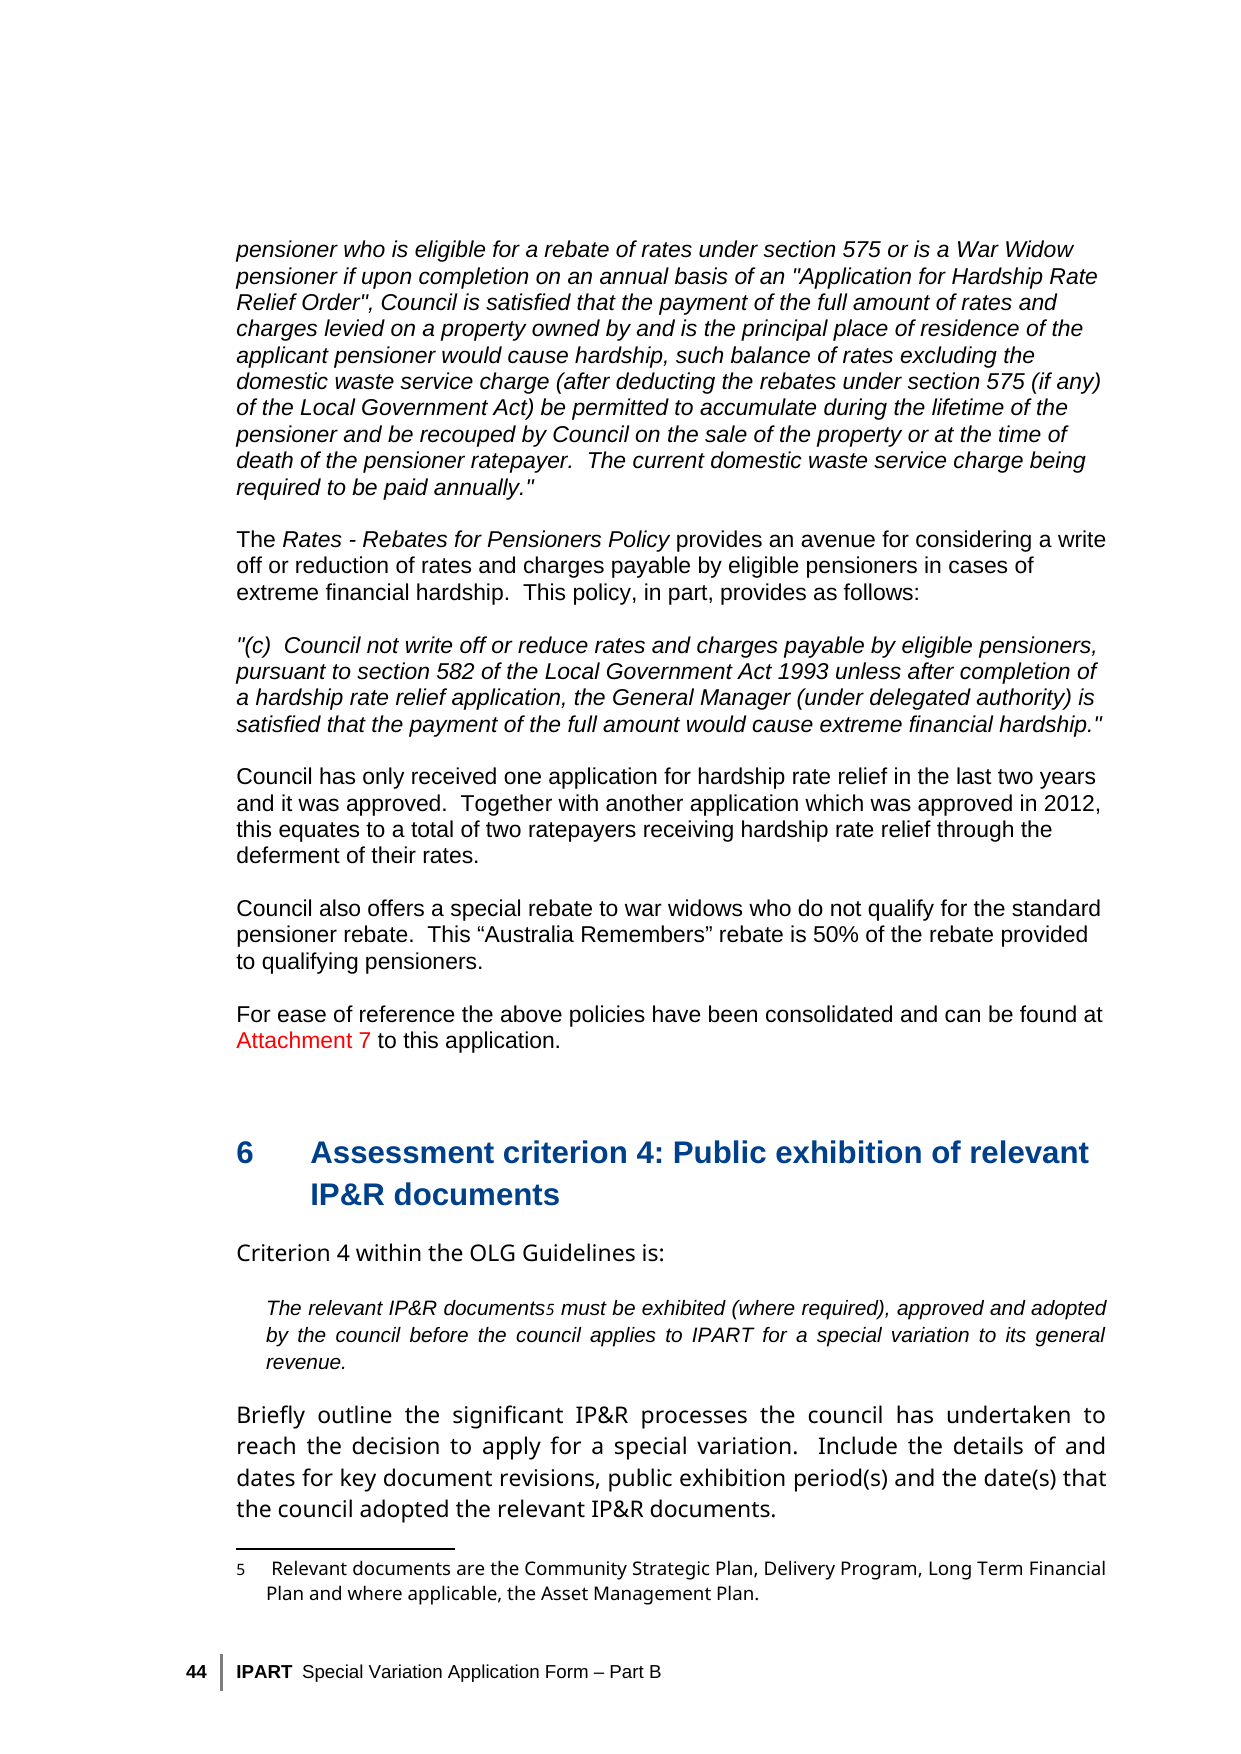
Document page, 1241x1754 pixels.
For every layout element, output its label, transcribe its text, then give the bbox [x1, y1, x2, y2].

text The Rates - Rebates for Pensioners Policy provides an avenue for considering a write off or reduction of rates and charges payable by eligible pensioners in cases of extreme financial hardship. This policy, in part, provides as follows: [236, 526, 1107, 605]
text The relevant IP&R documents must be exhibited (where required), approved and adopted by the council before the council applies to IPART for a special variation to its general revenue. [266, 1293, 1107, 1374]
text Council also offers a special rebate to war widows who do not qualify for the standard pensioner rebate. This “Australia Remembers” rebate is 50% of the rebate provided to qualifying pensioners. [236, 895, 1107, 974]
text Criterion 4 within the OLG Guidelines is: [236, 1237, 1107, 1268]
text Briefly outline the significant IP&R processes the council has undertaken to reach the decision to apply for a special variation. Include the details of and dates for key document revisions, public exhibition period(s) and the date(s) that the council adopted the relevant IP&R documents. [236, 1399, 1107, 1524]
text For ease of reference the above policies have been consolidated and can be found at Attachment 7 to this application. [236, 1001, 1107, 1053]
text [236, 236, 1107, 500]
text "(c) Council not write off or reduce rates and charges payable by eligible pensioners, pursuant to section 582 of the Local Government Act 1993 unless after completion of a hardship rate relief application, the General Manager (under delegated authority) is satisfied that the payment of the full amount would cause extreme financial hardship." [236, 632, 1107, 737]
text Council has only received one application for hardship rate relief in the last two years and it was approved. Together with another application which was approved in 2012, this equates to a total of two ratepayers receiving hardship rate relief through the deferment of their rates. [236, 763, 1107, 869]
subtitle Assessment criterion 4: Public exhibition of relevant IP&R documents [236, 1128, 1107, 1212]
